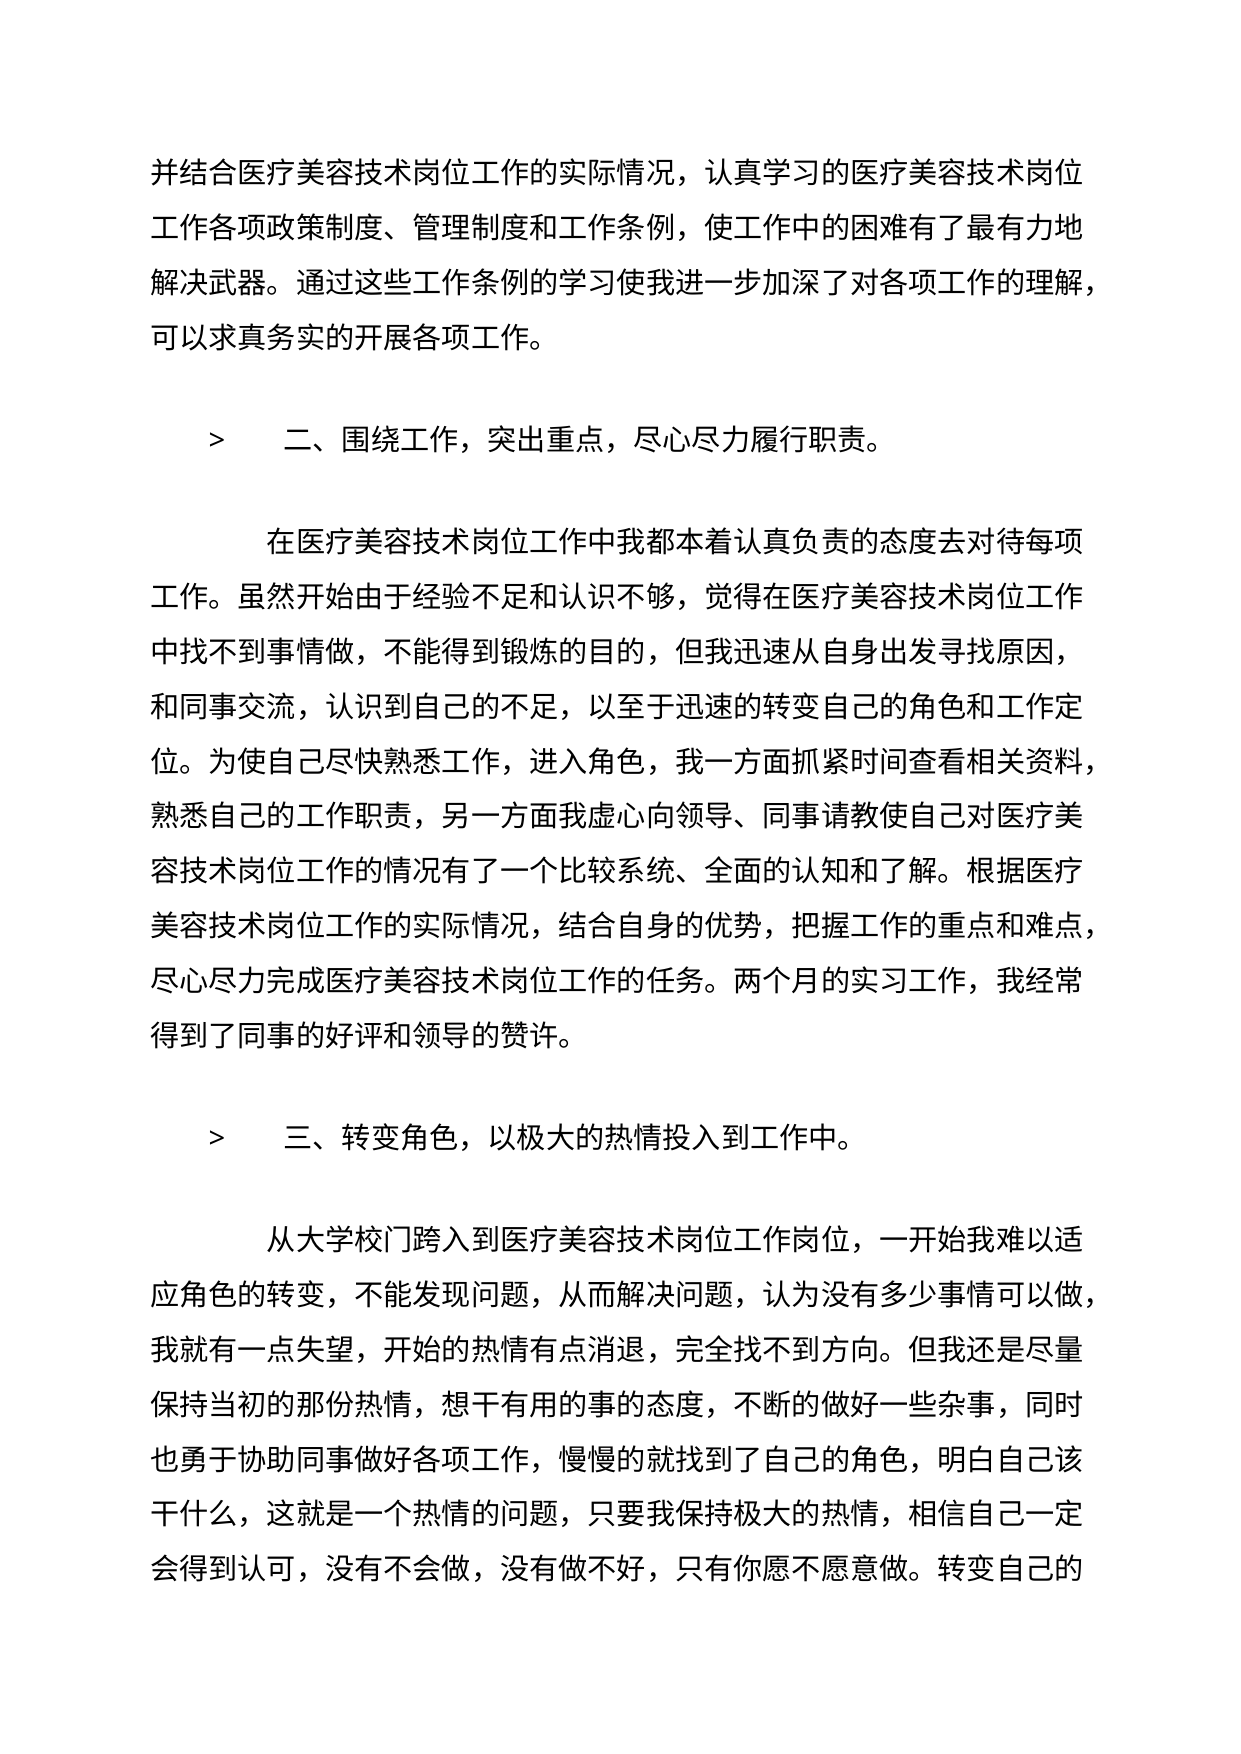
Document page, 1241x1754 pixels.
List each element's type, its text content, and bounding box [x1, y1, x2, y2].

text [150, 150, 1090, 357]
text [150, 1216, 1090, 1588]
text > 三、转变角色，以极大的热情投入到工作中。 [150, 1114, 1090, 1157]
text 在医疗美容技术岗位工作中我都本着认真负责的态度去对待每项工作。虽然开始由于经验不足和认识不够，觉得在医疗美容技术岗位工作中找不到事情做，不能得到锻炼的目的，但我迅速从自身出发寻找原因，和同事交流，认识到自己的不足，以至于迅速的转变自己的角色和工作定位。为使自己尽快熟悉工作，进入角色，我一方面抓紧时间查看相关资料，熟悉自己的工作职责，另一方面我虚心向领导、同事请教使自己对医疗美容技术岗位工作的情况有了一个比较系统、全面的认知和了解。根据医疗美容技术岗位工作的实际情况，结合自身的优势，把握工作的重点和难点，尽心尽力完成医疗美容技术岗位工作的任务。两个月的实习工作，我经常得到了同事的好评和领导的赞许。 [150, 518, 1090, 1055]
text > 二、围绕工作，突出重点，尽心尽力履行职责。 [150, 416, 1090, 459]
